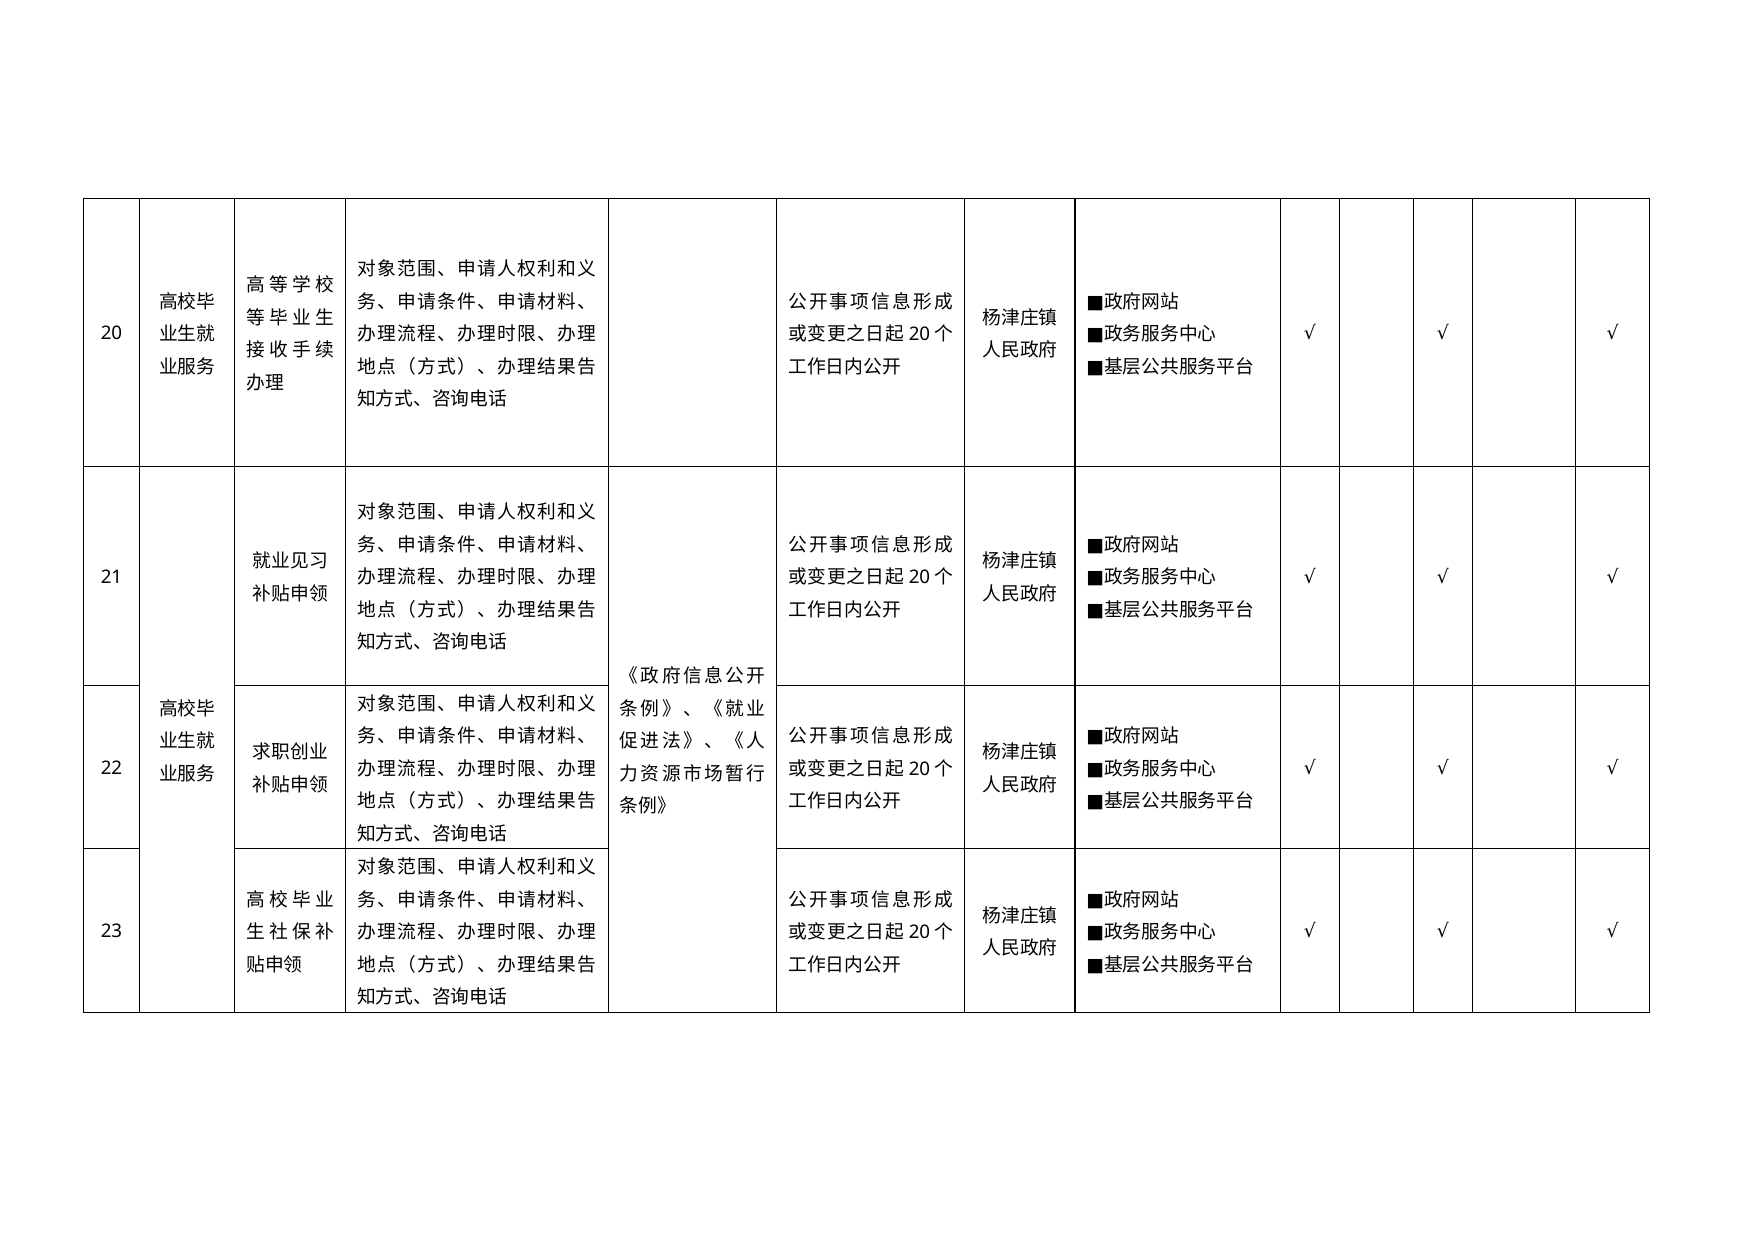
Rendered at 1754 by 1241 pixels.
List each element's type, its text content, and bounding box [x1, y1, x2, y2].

table_cell [1340, 467, 1413, 684]
table_cell 公开事项信息形成或变更之日起20个工作日内公开 [777, 467, 964, 684]
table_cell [777, 849, 964, 1012]
table_cell 求职创业补贴申领 [235, 686, 345, 848]
table_cell 23 [84, 849, 139, 1012]
table_cell 高等学校等毕业生接收手续办理 [235, 199, 345, 466]
table_cell 对象范围、申请人权利和义务、申请条件、申请材料、办理流程、办理时限、办理地点（方式）、办理结果告知方式、咨询电话 [346, 467, 608, 684]
table_cell [1340, 199, 1413, 466]
table_cell 22 [84, 686, 139, 848]
table_cell √ [1414, 849, 1472, 1012]
table_cell 杨津庄镇 人民政府 [965, 686, 1074, 848]
table_cell 高校毕业生就业服务 [140, 467, 234, 1012]
table_cell 杨津庄镇 人民政府 [965, 199, 1074, 466]
table_cell [1473, 467, 1575, 684]
table_cell √ [1414, 199, 1472, 466]
table_cell 公开事项信息形成或变更之日起20个工作日内公开 [777, 686, 964, 848]
table_cell √ [1576, 849, 1649, 1012]
table_cell 就业见习补贴申领 [235, 467, 345, 684]
table_cell √ [1281, 849, 1339, 1012]
table_cell √ [1414, 686, 1472, 848]
table_cell 杨津庄镇 人民政府 [965, 849, 1074, 1012]
table_cell 杨津庄镇 人民政府 [965, 467, 1074, 684]
table_cell [1473, 199, 1575, 466]
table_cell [777, 199, 964, 466]
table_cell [1076, 849, 1280, 1012]
table_cell √ [1576, 467, 1649, 684]
table_cell 21 [84, 467, 139, 684]
table_cell √ [1281, 686, 1339, 848]
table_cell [1076, 199, 1280, 466]
table_cell 高校毕业生就业服务 [140, 199, 234, 466]
table_cell [1340, 849, 1413, 1012]
table_cell [1340, 686, 1413, 848]
table_cell ■政府网站 ■政务服务中心 ■基层公共服务平台 [1076, 467, 1280, 684]
table_cell √ [1281, 199, 1339, 466]
table_cell 高校毕业生社保补贴申领 [235, 849, 345, 1012]
table_cell [1473, 849, 1575, 1012]
table_cell √ [1414, 467, 1472, 684]
table_cell 20 [84, 199, 139, 466]
table_cell [1473, 686, 1575, 848]
table_cell √ [1576, 686, 1649, 848]
table_cell 对象范围、申请人权利和义务、申请条件、申请材料、办理流程、办理时限、办理地点（方式）、办理结果告知方式、咨询电话 [346, 849, 608, 1012]
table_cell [346, 199, 608, 466]
table_cell √ [1281, 467, 1339, 684]
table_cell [609, 467, 776, 1012]
table_cell √ [1576, 199, 1649, 466]
table_cell 对象范围、申请人权利和义务、申请条件、申请材料、办理流程、办理时限、办理地点（方式）、办理结果告知方式、咨询电话 [346, 686, 608, 848]
table_cell ■政府网站 ■政务服务中心 ■基层公共服务平台 [1076, 686, 1280, 848]
